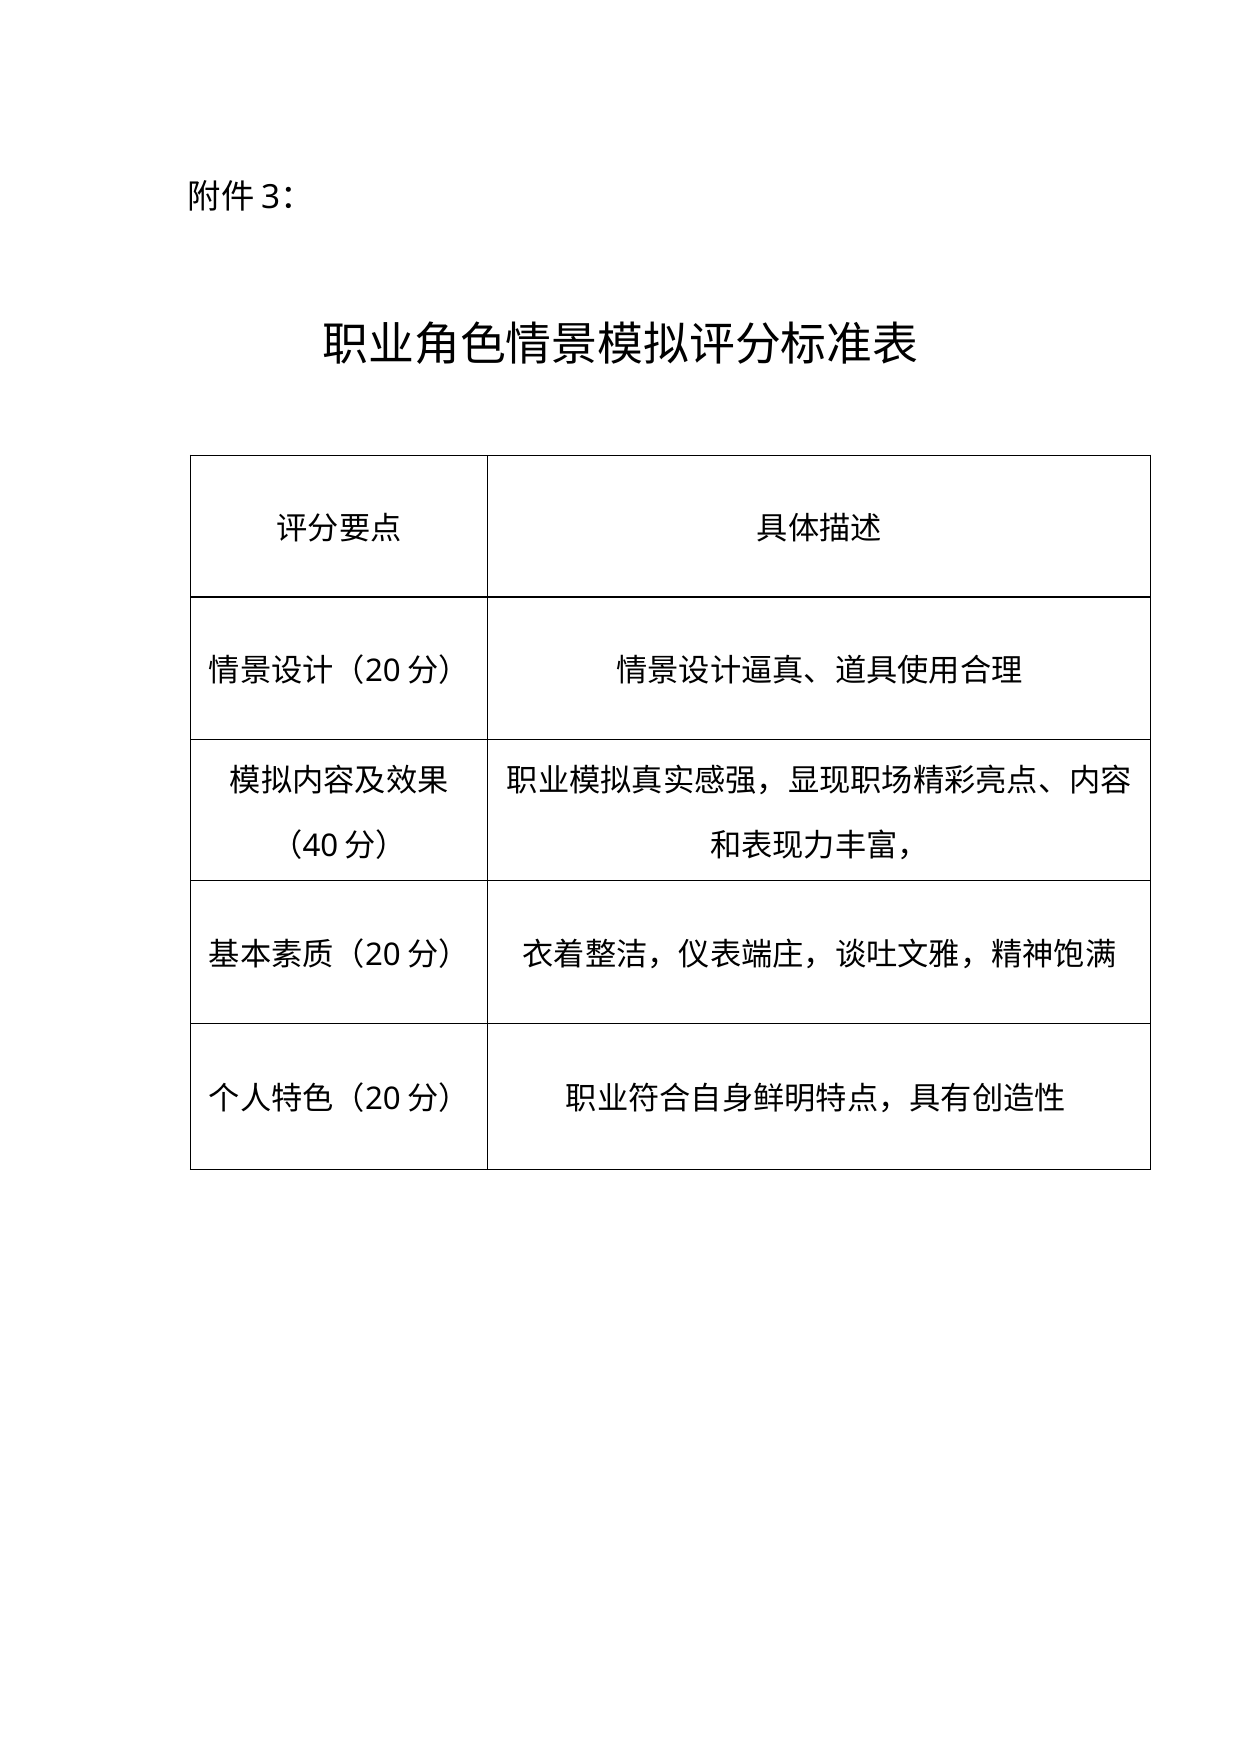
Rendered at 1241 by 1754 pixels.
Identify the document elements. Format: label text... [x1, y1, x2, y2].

text 职业角色情景模拟评分标准表 [187, 292, 1053, 389]
table_cell 职业模拟真实感强，显现职场精彩亮点、内容和表现力丰富， [488, 740, 1150, 880]
table_header 评分要点 [191, 456, 487, 596]
table_cell 模拟内容及效果（40分） [191, 740, 487, 880]
table_cell 基本素质（20分） [191, 881, 487, 1022]
table_header 具体描述 [488, 456, 1150, 596]
table_cell 情景设计（20分） [191, 598, 487, 738]
text 附件3： [187, 162, 1053, 227]
table_cell 衣着整洁，仪表端庄，谈吐文雅，精神饱满 [488, 881, 1150, 1022]
table_cell 个人特色（20分） [191, 1024, 487, 1169]
table_cell 职业符合自身鲜明特点，具有创造性 [488, 1024, 1150, 1169]
table_cell 情景设计逼真、道具使用合理 [488, 598, 1150, 738]
